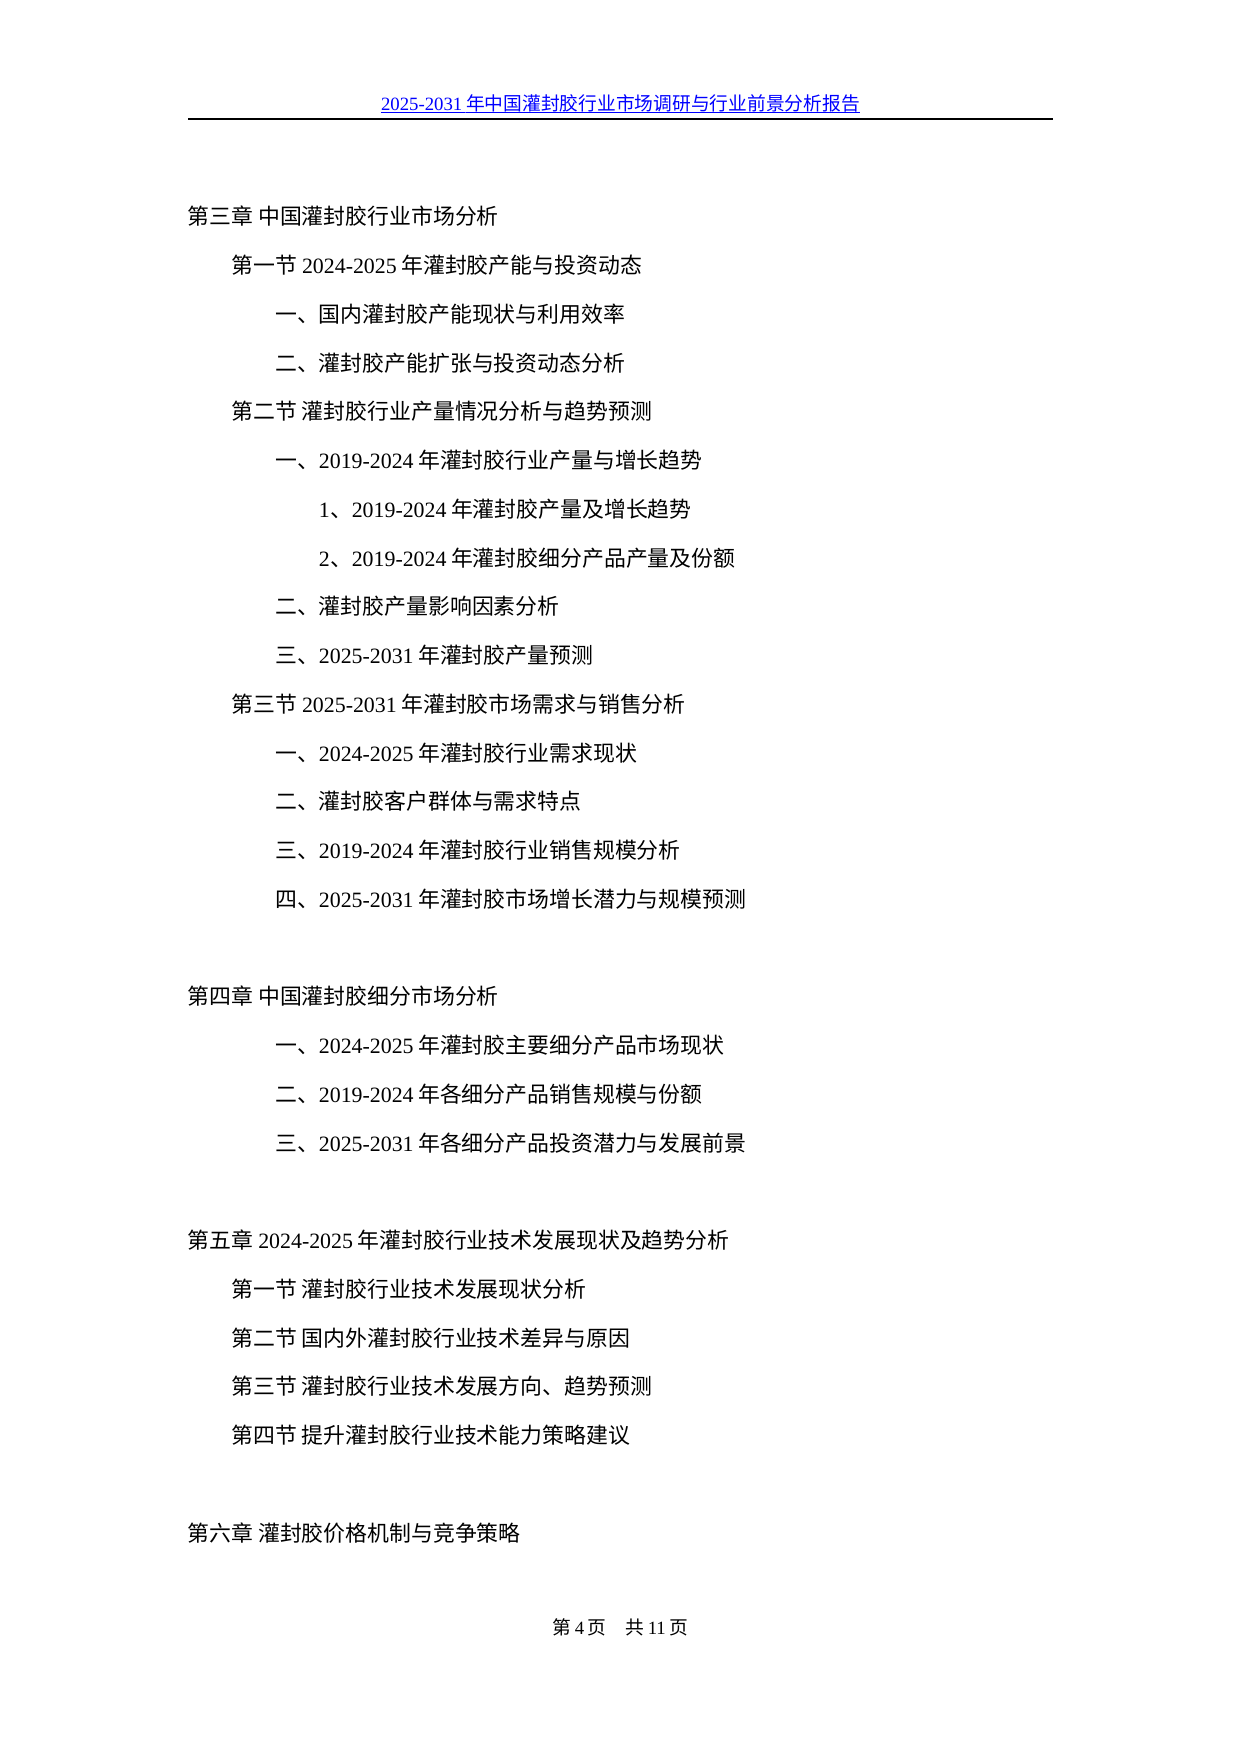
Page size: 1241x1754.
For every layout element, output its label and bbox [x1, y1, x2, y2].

text [187, 150, 1053, 1548]
